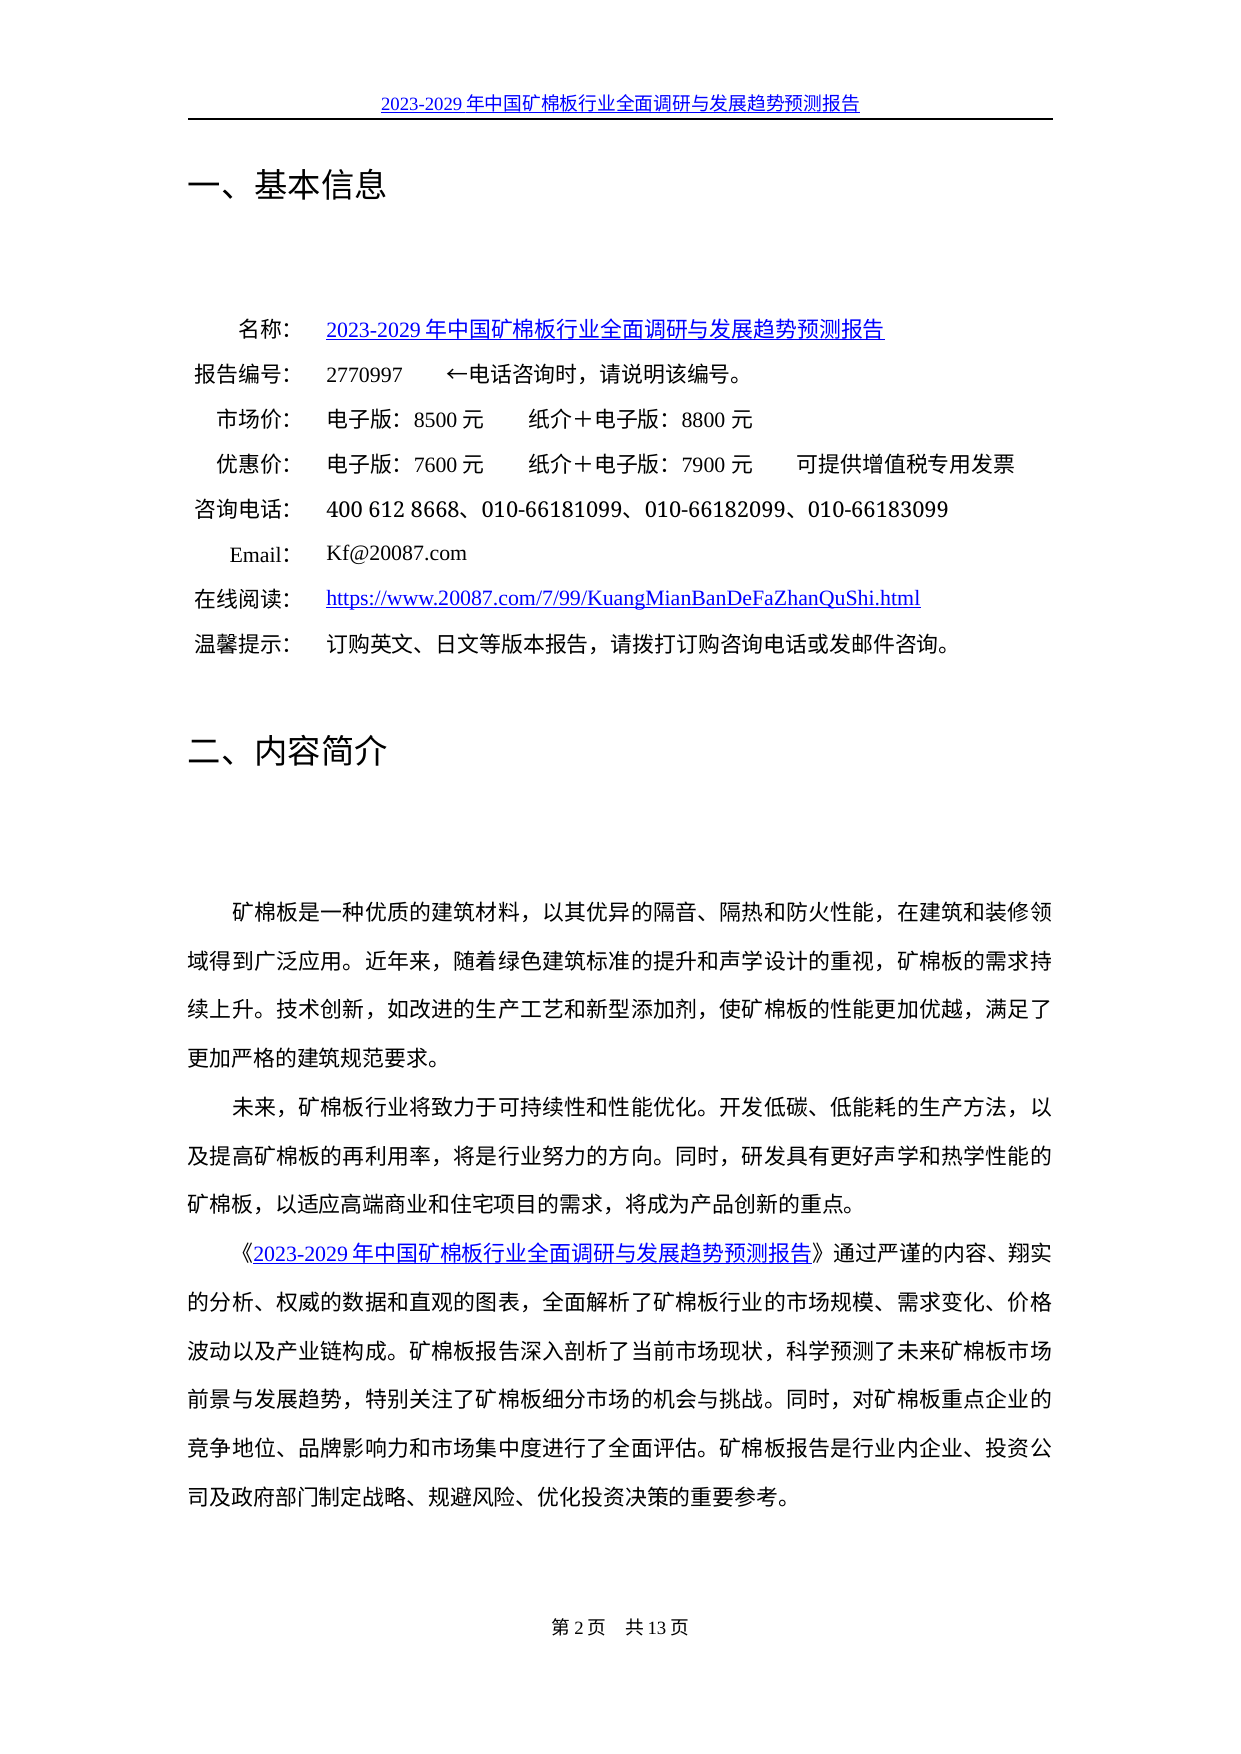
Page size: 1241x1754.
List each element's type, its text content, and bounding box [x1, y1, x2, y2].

table_cell 电子版：7600 元 纸介＋电子版：7900 元 可提供增值税专用发票 [315, 447, 1073, 492]
table_cell [315, 582, 1073, 627]
title 一、基本信息 [187, 150, 1053, 215]
table_cell 报告编号： [167, 357, 315, 402]
table_header 名称： [167, 312, 315, 357]
table_header 2023-2029年中国矿棉板行业全面调研与发展趋势预测报告 [315, 312, 1073, 357]
title 二、内容简介 [187, 717, 1053, 782]
table_cell 订购英文、日文等版本报告，请拨打订购咨询电话或发邮件咨询。 [315, 627, 1073, 672]
table_cell 咨询电话： [167, 492, 315, 537]
table_cell 在线阅读： [167, 582, 315, 627]
table_cell 温馨提示： [167, 627, 315, 672]
table_cell Email： [167, 537, 315, 582]
table_cell 优惠价： [167, 447, 315, 492]
table_cell 400 612 8668、010-66181099、010-66182099、010-66183099 [315, 492, 1073, 537]
table_cell 2770997 ←电话咨询时，请说明该编号。 [315, 357, 1073, 402]
table_cell 电子版：8500 元 纸介＋电子版：8800 元 [315, 402, 1073, 447]
table_cell 市场价： [167, 402, 315, 447]
table_cell Kf@20087.com [315, 537, 1073, 582]
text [187, 894, 1053, 1512]
